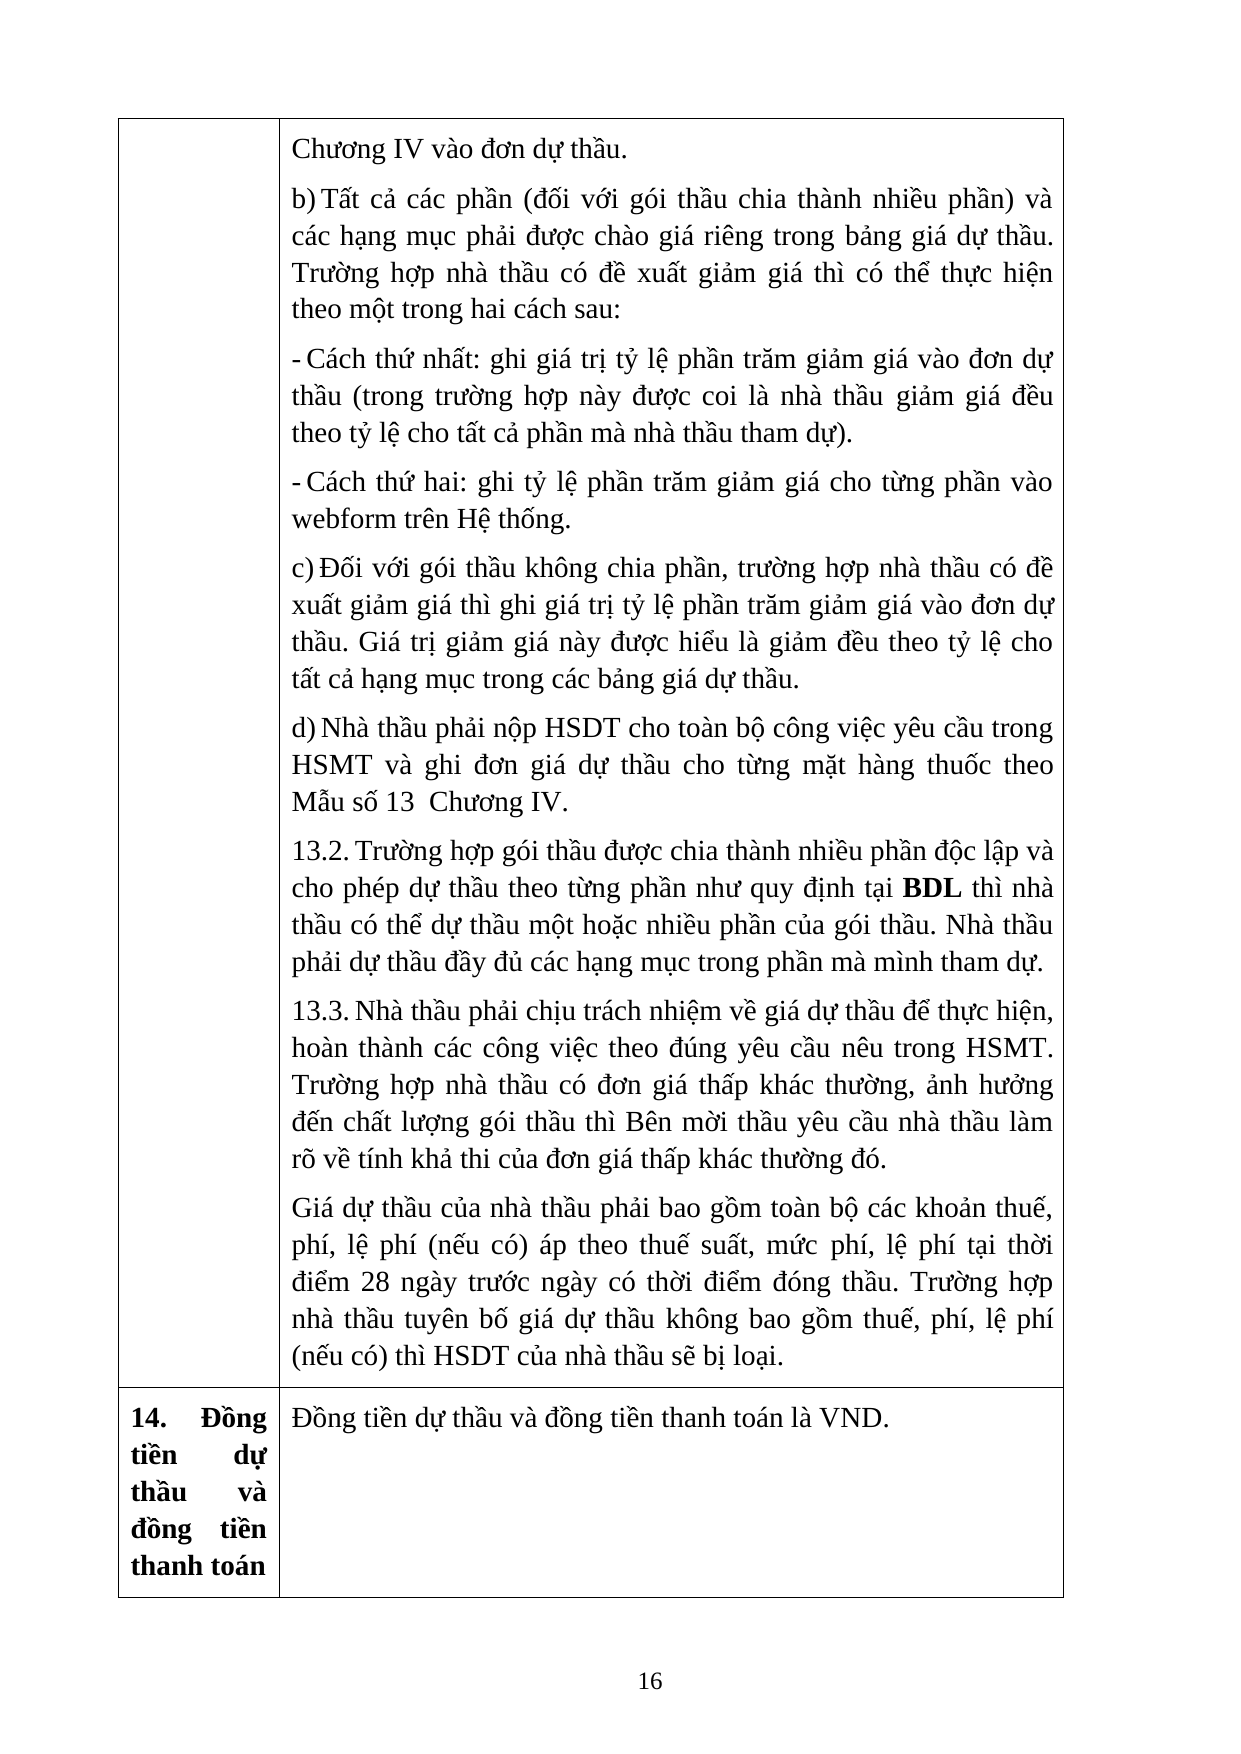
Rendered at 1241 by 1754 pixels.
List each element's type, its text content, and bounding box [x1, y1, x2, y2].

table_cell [280, 119, 1063, 1387]
table_cell Đồng tiền dự thầu và đồng tiền thanh toán là VND. [280, 1388, 1063, 1597]
table_cell 14. Đồng tiền dự thầu và đồng tiền thanh toán [119, 1388, 279, 1597]
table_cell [119, 119, 279, 1387]
